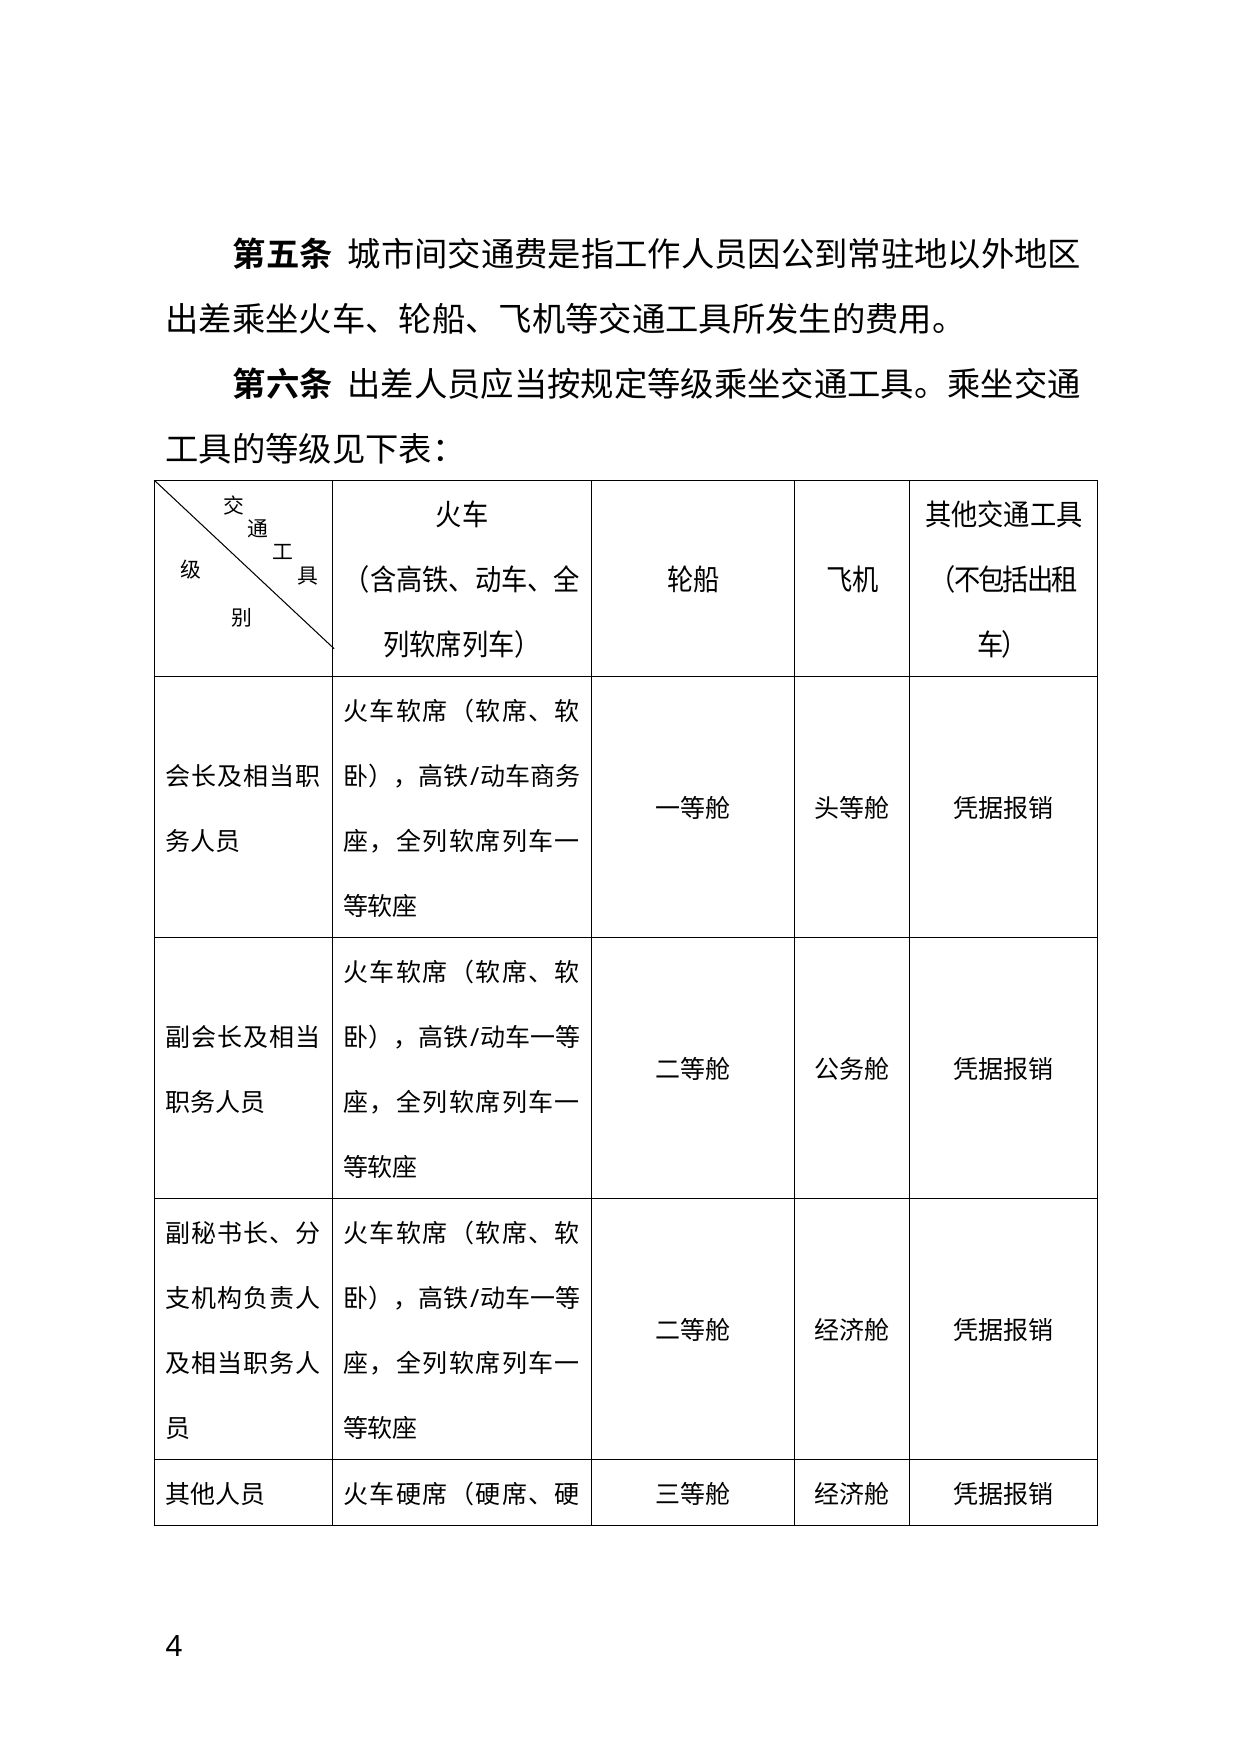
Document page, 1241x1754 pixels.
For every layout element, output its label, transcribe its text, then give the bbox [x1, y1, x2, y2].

table_cell 二等舱 [592, 938, 794, 1198]
table_cell 凭据报销 [910, 677, 1097, 937]
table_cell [333, 1460, 591, 1525]
table_cell 二等舱 [592, 1199, 794, 1459]
table_header [155, 481, 332, 676]
table_cell 副秘书长、分支机构负责人及相当职务人员 [155, 1199, 332, 1459]
table_cell 会长及相当职务人员 [155, 677, 332, 937]
text 第六条 出差人员应当按规定等级乘坐交通工具。乘坐交通工具的等级见下表： [165, 349, 1087, 479]
table_header 火车 （含高铁、动车、全列软席列车） [333, 481, 591, 676]
table_cell 头等舱 [795, 677, 909, 937]
table_cell 三等舱 [592, 1460, 794, 1525]
table_cell 经济舱 [795, 1460, 909, 1525]
table_header 飞机 [795, 481, 909, 676]
table_cell 公务舱 [795, 938, 909, 1198]
table_cell 凭据报销 [910, 1460, 1097, 1525]
table_header 其他交通工具（不包括出租车） [910, 481, 1097, 676]
table_cell 火车软席（软席、软卧），高铁/动车一等座，全列软席列车一等软座 [333, 1199, 591, 1459]
table_cell 火车软席（软席、软卧），高铁/动车一等座，全列软席列车一等软座 [333, 938, 591, 1198]
table_cell 凭据报销 [910, 1199, 1097, 1459]
text 第五条 城市间交通费是指工作人员因公到常驻地以外地区出差乘坐火车、轮船、飞机等交通工具所发生的费用。 [165, 219, 1087, 349]
table_cell 经济舱 [795, 1199, 909, 1459]
table_cell 其他人员 [155, 1460, 332, 1525]
table_cell 火车软席（软席、软卧），高铁/动车商务座，全列软席列车一等软座 [333, 677, 591, 937]
table_cell 凭据报销 [910, 938, 1097, 1198]
table_cell 一等舱 [592, 677, 794, 937]
table_cell 副会长及相当职务人员 [155, 938, 332, 1198]
table_header 轮船 [592, 481, 794, 676]
